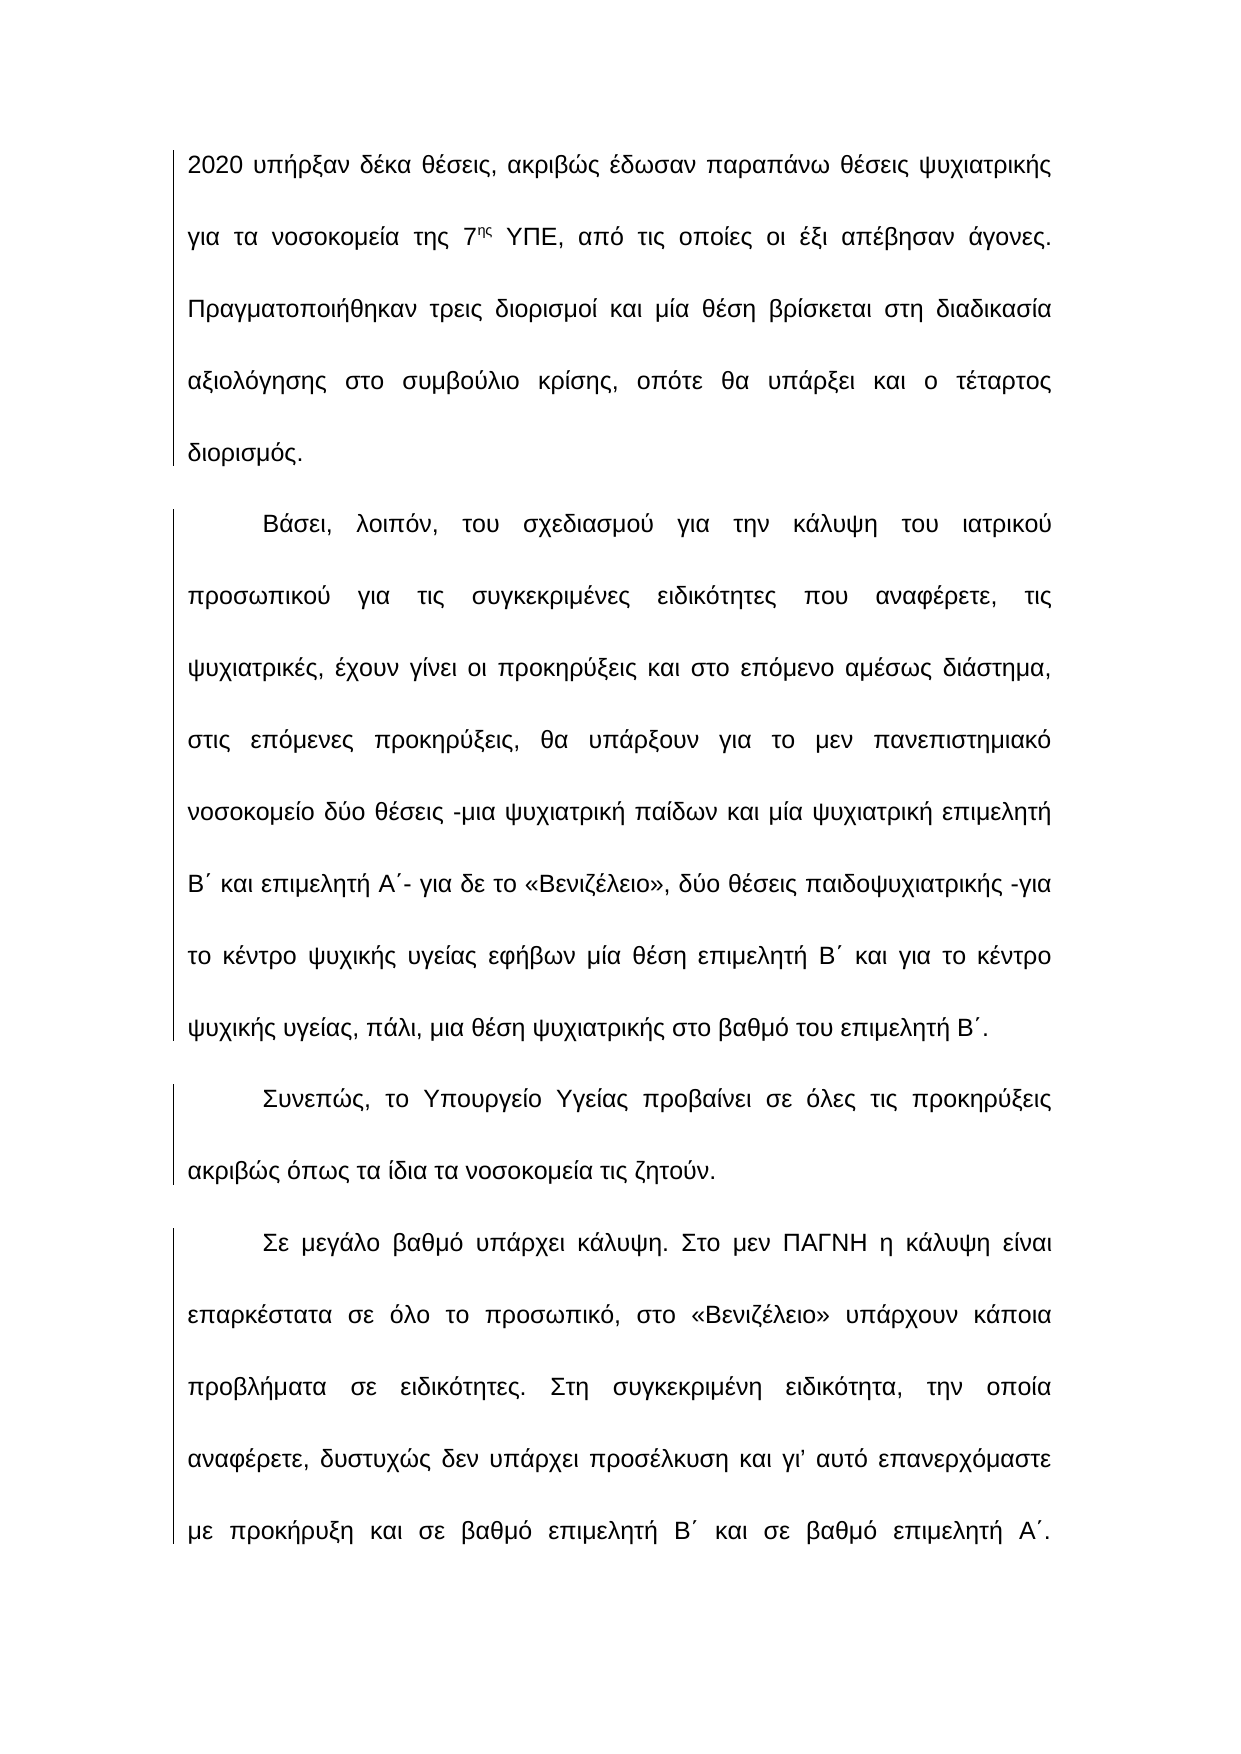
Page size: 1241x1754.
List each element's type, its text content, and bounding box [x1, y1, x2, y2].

text Βάσει, λοιπόν, του σχεδιασμού για την κάλυψη του ιατρικού προσωπικού για τις συγκεκριμένες ειδικότητες που αναφέρετε, τις ψυχιατρικές, έχουν γίνει οι προκηρύξεις και στο επόμενο αμέσως διάστημα, στις επόμενες προκηρύξεις, θα υπάρξουν για το μεν πανεπιστημιακό νοσοκομείο δύο θέσεις -μια ψυχιατρική παίδων και μία ψυχιατρική επιμελητή Β΄ και επιμελητή Α΄- για δε το «Βενιζέλειο», δύο θέσεις παιδοψυχιατρικής -για το κέντρο ψυχικής υγείας εφήβων μία θέση επιμελητή Β΄ και για το κέντρο ψυχικής υγείας, πάλι, μια θέση ψυχιατρικής στο βαθμό του επιμελητή Β΄. [187, 509, 1053, 1041]
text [187, 1228, 1053, 1544]
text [187, 150, 1053, 466]
text Συνεπώς, το Υπουργείο Υγείας προβαίνει σε όλες τις προκηρύξεις ακριβώς όπως τα ίδια τα νοσοκομεία τις ζητούν. [187, 1084, 1053, 1185]
